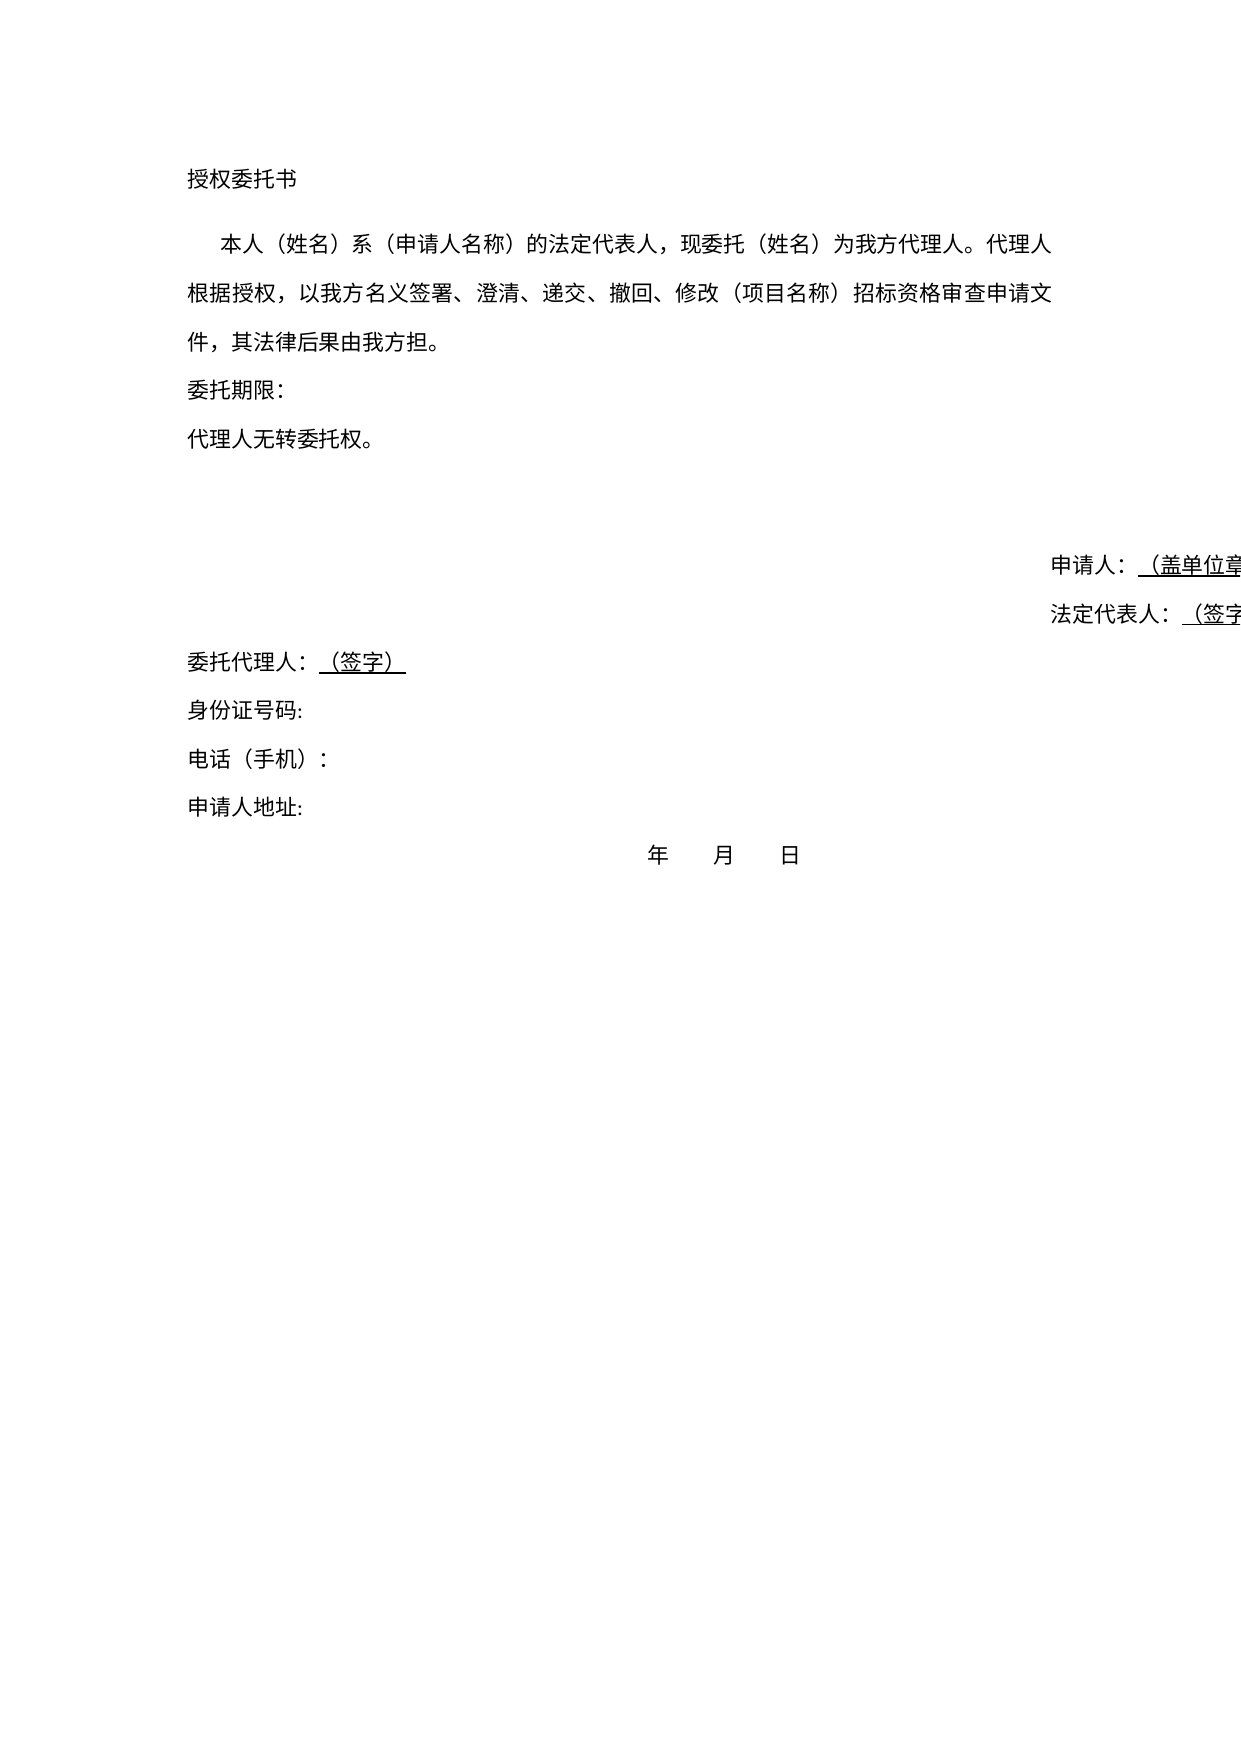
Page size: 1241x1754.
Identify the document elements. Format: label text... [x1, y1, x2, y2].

text 电话（手机）： [187, 741, 1053, 774]
text 法定代表人：（签字）身份证号码： [1050, 596, 1240, 629]
text 本人（姓名）系（申请人名称）的法定代表人，现委托（姓名）为我方代理人。代理人根据授权，以我方名义签署、澄清、递交、撤回、修改（项目名称）招标资格审查申请文件，其法律后果由我方担。 [187, 227, 1053, 357]
text 身份证号码: [187, 693, 1053, 725]
subtitle 法定代表人或其委托代理人（签名）：授权委托书 [187, 162, 1053, 194]
text 申请人地址: [187, 789, 1053, 822]
text 委托期限： [187, 373, 1053, 405]
text 申请人：（盖单位章） [1050, 548, 1240, 580]
text 代理人无转委托权。 [187, 421, 1053, 454]
text 年 月 日 [187, 838, 1053, 870]
text 委托代理人：（签字） [187, 644, 1053, 677]
